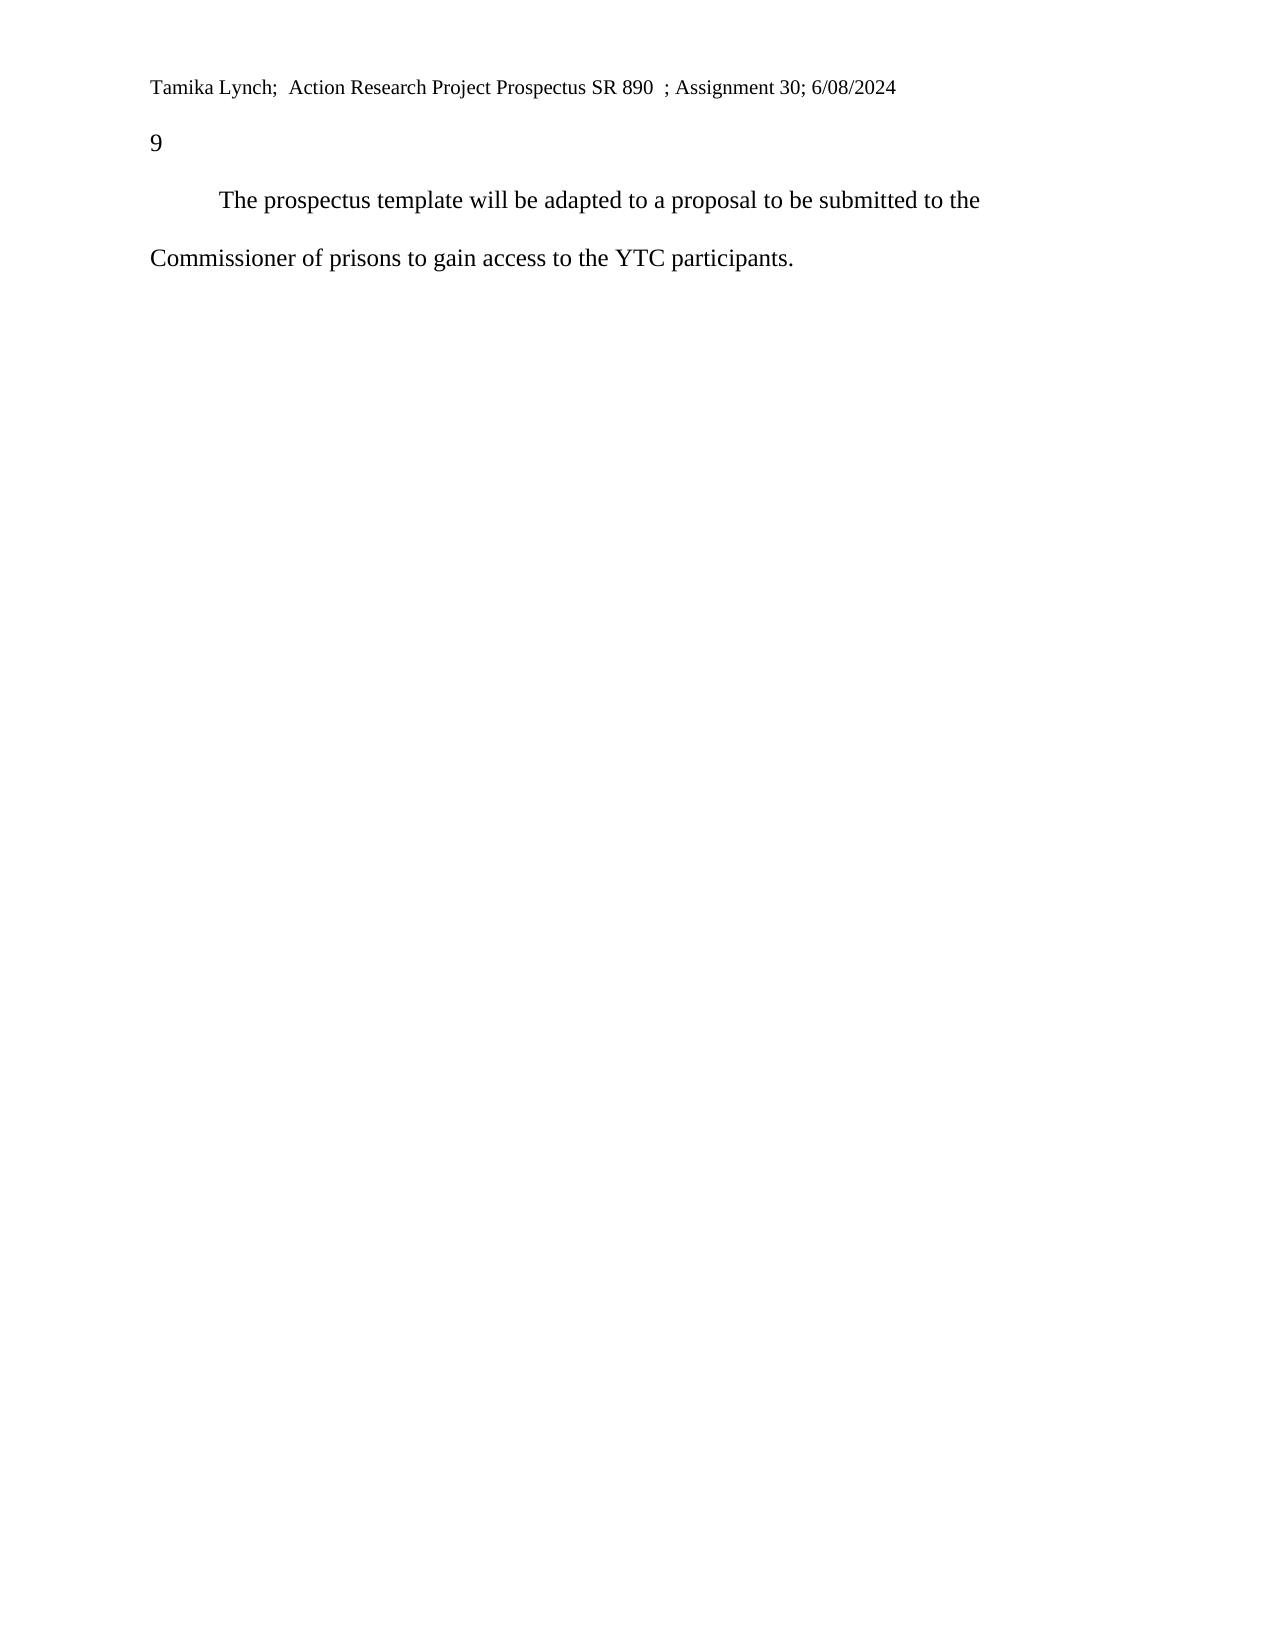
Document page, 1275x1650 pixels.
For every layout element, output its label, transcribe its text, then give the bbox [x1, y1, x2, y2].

text The prospectus template will be adapted to a proposal to be submitted to the Commissioner of prisons to gain access to the YTC participants. [150, 185, 1125, 271]
